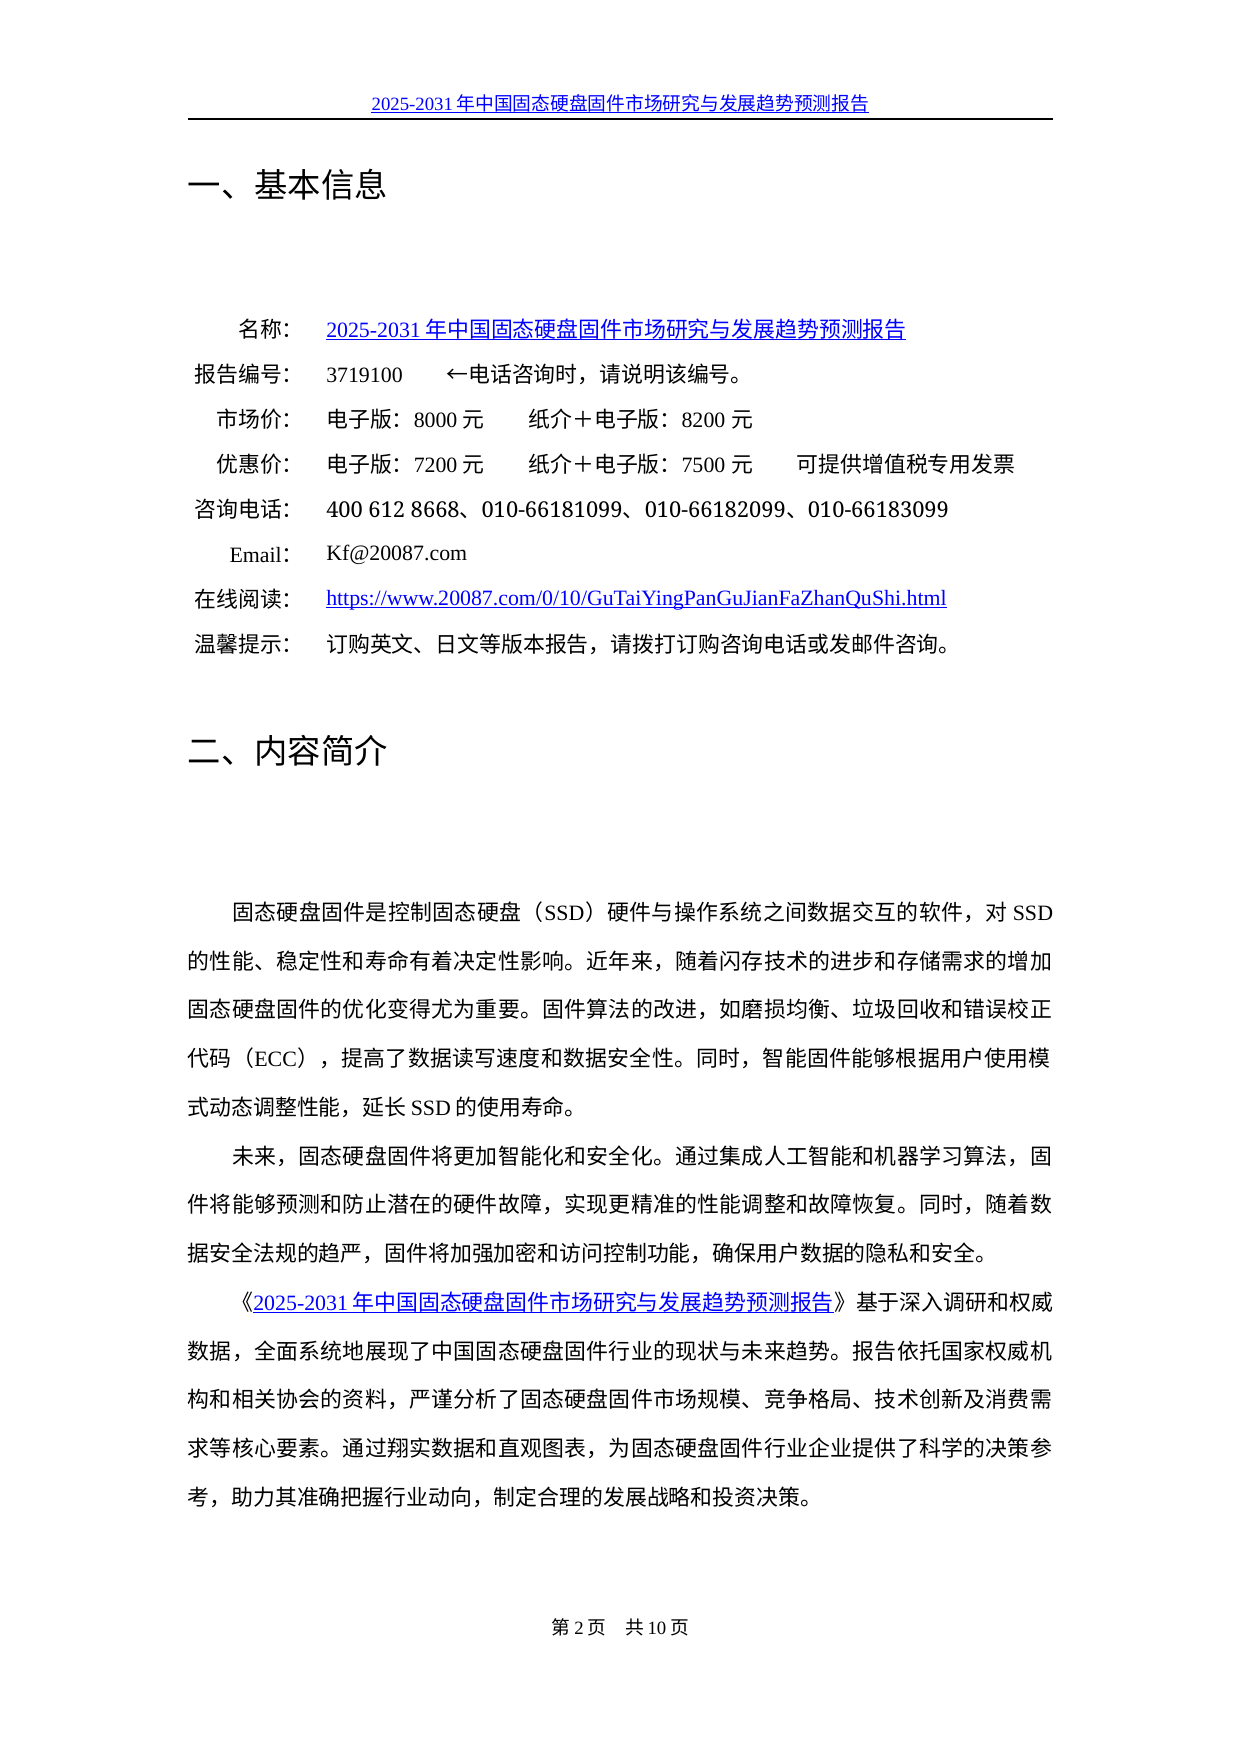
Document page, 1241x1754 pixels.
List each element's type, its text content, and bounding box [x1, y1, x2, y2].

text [187, 894, 1053, 1512]
table_cell 电子版：8000 元 纸介＋电子版：8200 元 [315, 402, 1073, 447]
table_header 名称： [167, 312, 315, 357]
table_cell [315, 582, 1073, 627]
table_cell 报告编号： [167, 357, 315, 402]
table_header 2025-2031年中国固态硬盘固件市场研究与发展趋势预测报告 [315, 312, 1073, 357]
title 一、基本信息 [187, 150, 1053, 215]
title 二、内容简介 [187, 717, 1053, 782]
table_cell Email： [167, 537, 315, 582]
table_cell 电子版：7200 元 纸介＋电子版：7500 元 可提供增值税专用发票 [315, 447, 1073, 492]
table_cell Kf@20087.com [315, 537, 1073, 582]
table_cell 市场价： [167, 402, 315, 447]
table_cell 在线阅读： [167, 582, 315, 627]
table_cell 3719100 ←电话咨询时，请说明该编号。 [315, 357, 1073, 402]
table_cell 温馨提示： [167, 627, 315, 672]
table_cell 优惠价： [167, 447, 315, 492]
table_cell 订购英文、日文等版本报告，请拨打订购咨询电话或发邮件咨询。 [315, 627, 1073, 672]
table_cell 400 612 8668、010-66181099、010-66182099、010-66183099 [315, 492, 1073, 537]
table_cell 咨询电话： [167, 492, 315, 537]
